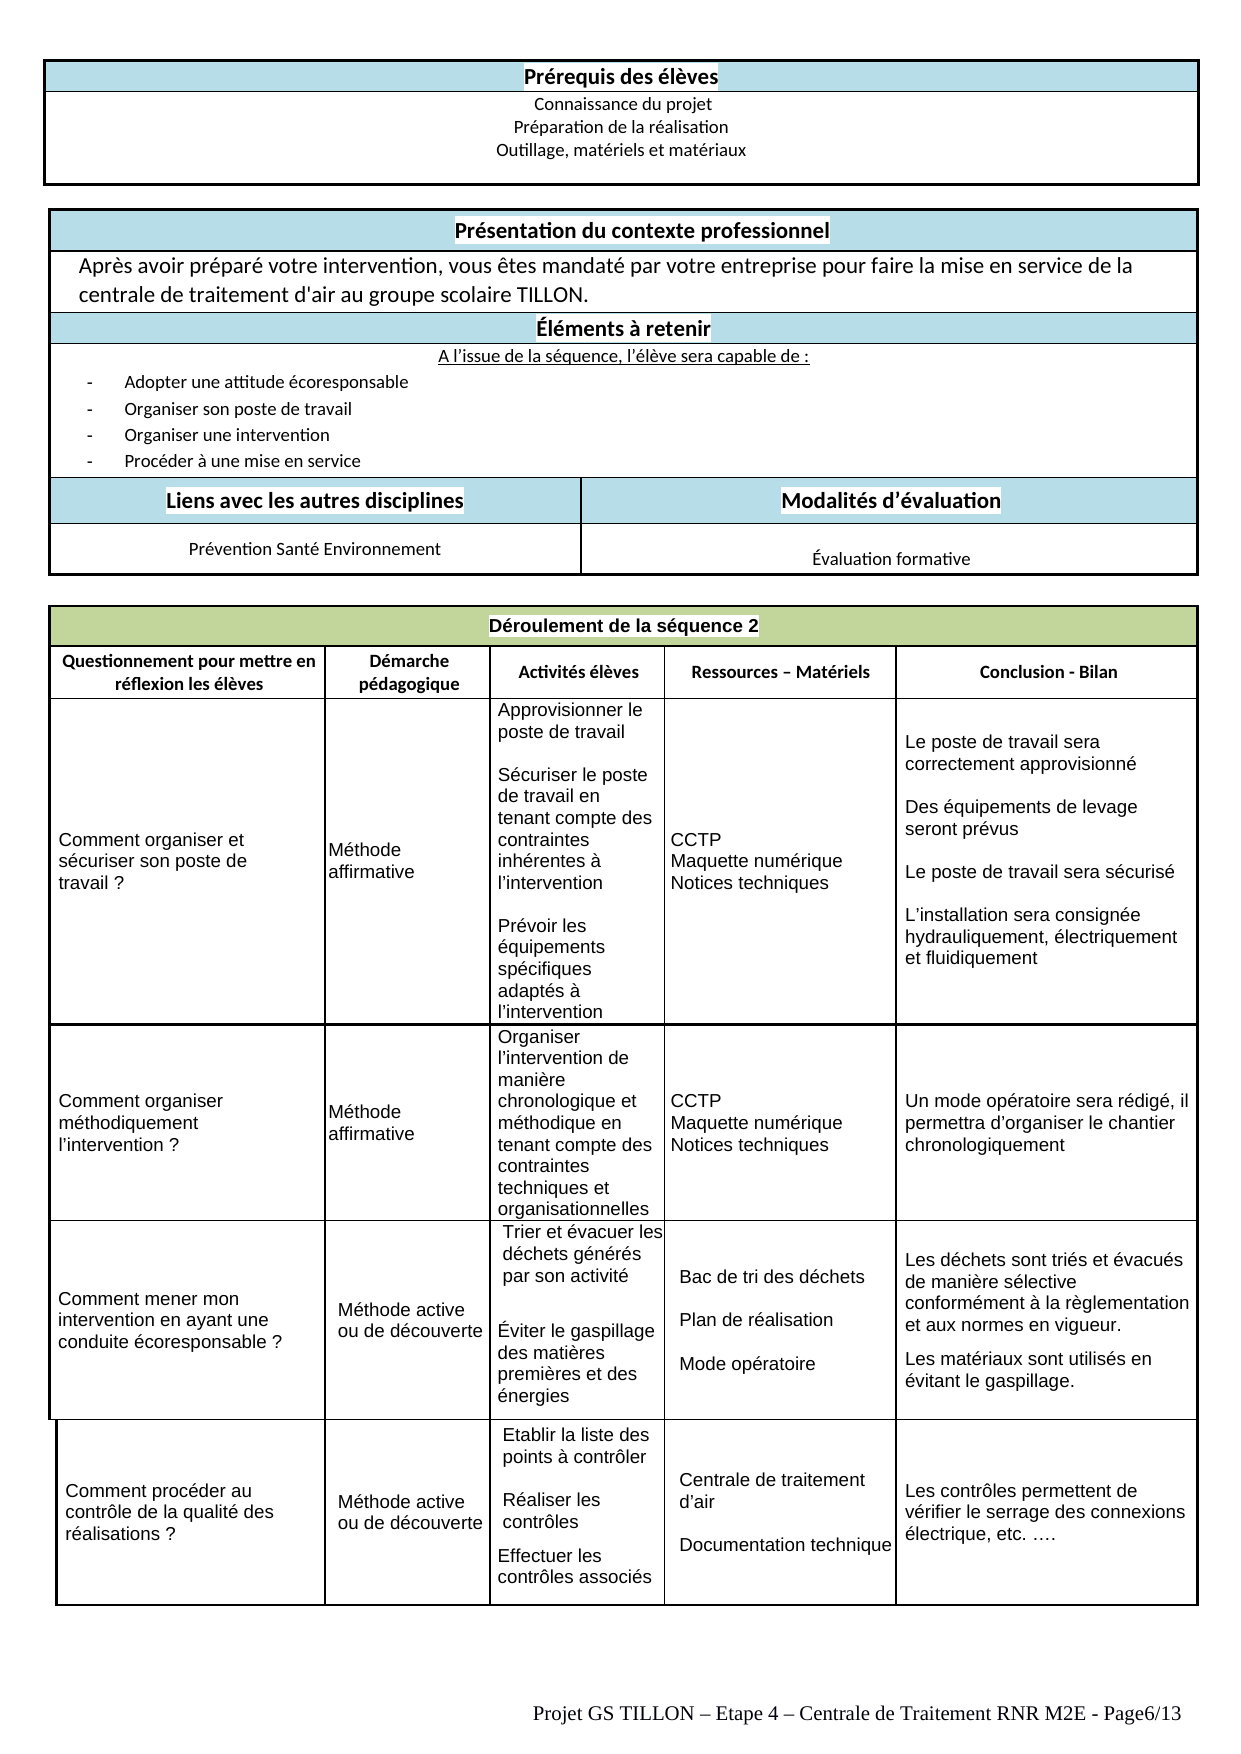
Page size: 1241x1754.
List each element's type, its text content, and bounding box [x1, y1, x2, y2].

table_cell Organiser l’intervention de manière chronologique et méthodique en tenant compte des contraintes techniques et organisationnelles [491, 1026, 664, 1220]
table_cell Conclusion - Bilan [897, 647, 1196, 697]
table_header Prérequis des élèves [46, 62, 1197, 91]
table_cell Trier et évacuer les déchets générés par son activité Éviter le gaspillage des matières premières et des énergies [491, 1221, 664, 1419]
table_cell Connaissance du projet Préparation de la réalisation Outillage, matériels et matériaux [46, 92, 1197, 183]
table_cell Prévention Santé Environnement [51, 524, 580, 573]
table_cell Éléments à retenir [51, 313, 1196, 343]
table_header Présentation du contexte professionnel [51, 211, 1196, 250]
table_cell Évaluation formative [582, 524, 1196, 573]
table_cell Les déchets sont triés et évacués de manière sélective conformément à la règlementation et aux normes en vigueur. Les matériaux sont utilisés en évitant le gaspillage. [897, 1221, 1196, 1419]
table_cell CCTP Maquette numérique Notices techniques [665, 699, 895, 1022]
table_cell Comment organiser et sécuriser son poste de travail ? [51, 699, 324, 1022]
table_cell Le poste de travail sera correctement approvisionné Des équipements de levage seront prévus Le poste de travail sera sécurisé L’installation sera consignée hydrauliquement, électriquement et fluidiquement [897, 699, 1196, 1022]
table_cell Méthode active ou de découverte [326, 1221, 489, 1419]
table_cell CCTP Maquette numérique Notices techniques [665, 1026, 895, 1220]
table_cell Comment organiser méthodiquement l’intervention ? [51, 1026, 324, 1220]
table_cell Etablir la liste des points à contrôler Réaliser les contrôles Effectuer les contrôles associés [491, 1420, 664, 1604]
table_cell Ressources – Matériels [665, 647, 895, 697]
table_cell Après avoir préparé votre intervention, vous êtes mandaté par votre entreprise pour faire la mise en service de la centrale de traitement d'air au groupe scolaire TILLON. [51, 252, 1196, 312]
table_cell Bac de tri des déchets Plan de réalisation Mode opératoire [665, 1221, 895, 1419]
table_cell Un mode opératoire sera rédigé, il permettra d’organiser le chantier chronologiquement [897, 1026, 1196, 1220]
table_cell Comment procéder au contrôle de la qualité des réalisations ? [58, 1420, 324, 1604]
table_cell Modalités d’évaluation [582, 478, 1196, 523]
table_cell Méthode affirmative [326, 1026, 489, 1220]
table_cell Approvisionner le poste de travail Sécuriser le poste de travail en tenant compte des contraintes inhérentes à l’intervention Prévoir les équipements spécifiques adaptés à l’intervention [491, 699, 664, 1022]
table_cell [326, 1420, 489, 1604]
table_cell A l’issue de la séquence, l’élève sera capable de : Adopter une attitude écoresponsable Organiser son poste de travail Organiser une intervention Procéder à une mise en service [51, 344, 1196, 477]
table_cell Méthode affirmative [326, 699, 489, 1022]
table_header Déroulement de la séquence 2 [51, 607, 1196, 645]
table_cell Liens avec les autres disciplines [51, 478, 580, 523]
table_cell Questionnement pour mettre en réflexion les élèves [51, 647, 324, 697]
table_cell Centrale de traitement d’air Documentation technique [665, 1420, 895, 1604]
table_cell Les contrôles permettent de vérifier le serrage des connexions électrique, etc. …. [897, 1420, 1196, 1604]
table_cell Démarche pédagogique [326, 647, 489, 697]
table_cell Activités élèves [491, 647, 664, 697]
table_cell Comment mener mon intervention en ayant une conduite écoresponsable ? [51, 1221, 324, 1419]
